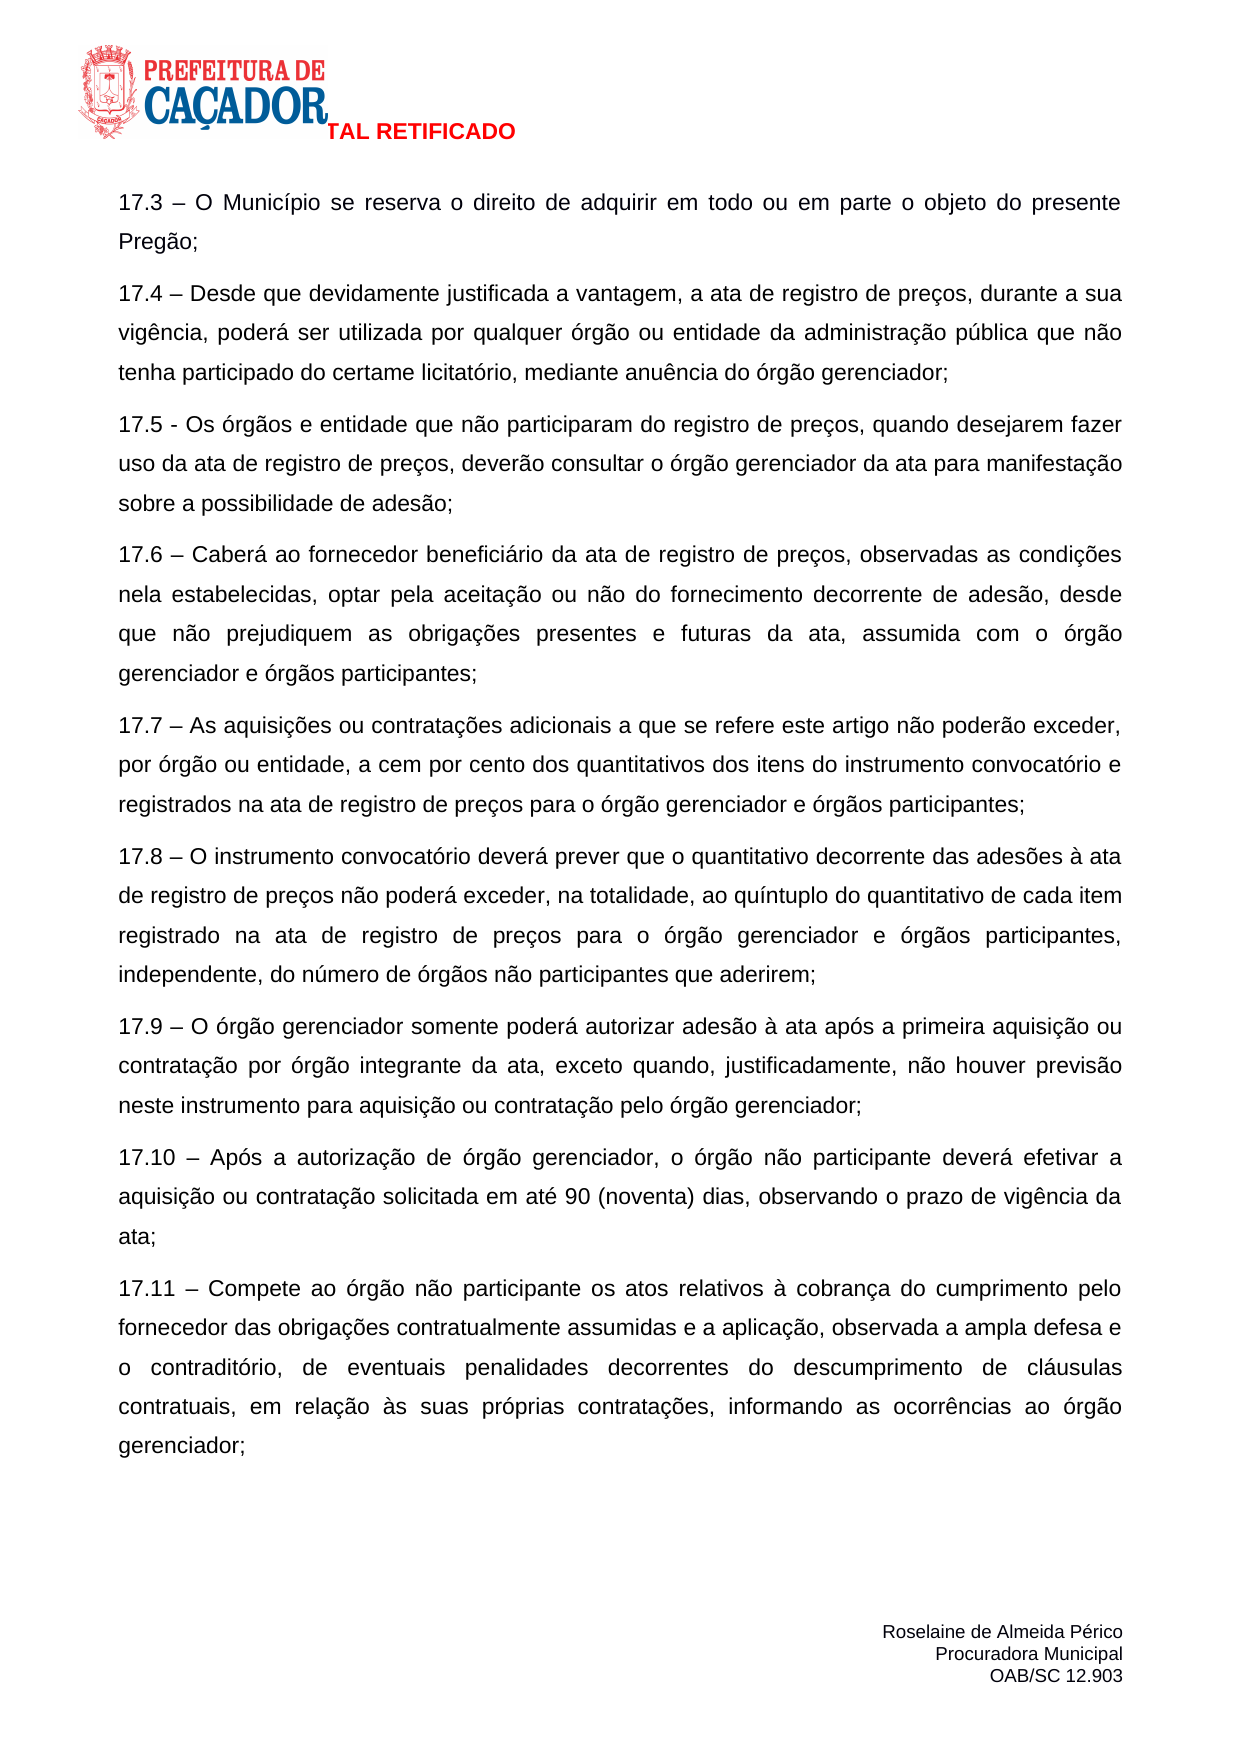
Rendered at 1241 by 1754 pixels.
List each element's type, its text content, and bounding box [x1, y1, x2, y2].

text 17.4 – Desde que devidamente justificada a vantagem, a ata de registro de preços, durante a sua vigência, poderá ser utilizada por qualquer órgão ou entidade da administração pública que não tenha participado do certame licitatório, mediante anuência do órgão gerenciador; [118, 280, 1123, 385]
text 17.7 – As aquisições ou contratações adicionais a que se refere este artigo não poderão exceder, por órgão ou entidade, a cem por cento dos quantitativos dos itens do instrumento convocatório e registrados na ata de registro de preços para o órgão gerenciador e órgãos participantes; [118, 712, 1123, 817]
text 17.9 – O órgão gerenciador somente poderá autorizar adesão à ata após a primeira aquisição ou contratação por órgão integrante da ata, exceto quando, justificadamente, não houver previsão neste instrumento para aquisição ou contratação pelo órgão gerenciador; [118, 1013, 1123, 1118]
text 17.11 – Compete ao órgão não participante os atos relativos à cobrança do cumprimento pelo fornecedor das obrigações contratualmente assumidas e a aplicação, observada a ampla defesa e o contraditório, de eventuais penalidades decorrentes do descumprimento de cláusulas contratuais, em relação às suas próprias contratações, informando as ocorrências ao órgão gerenciador; [118, 1274, 1123, 1459]
text 17.10 – Após a autorização de órgão gerenciador, o órgão não participante deverá efetivar a aquisição ou contratação solicitada em até 90 (noventa) dias, observando o prazo de vigência da ata; [118, 1144, 1123, 1249]
text 17.5 - Os órgãos e entidade que não participaram do registro de preços, quando desejarem fazer uso da ata de registro de preços, deverão consultar o órgão gerenciador da ata para manifestação sobre a possibilidade de adesão; [118, 411, 1123, 516]
text 17.3 – O Município se reserva o direito de adquirir em todo ou em parte o objeto do presente Pregão; [118, 188, 1123, 254]
text 17.6 – Caberá ao fornecedor beneficiário da ata de registro de preços, observadas as condições nela estabelecidas, optar pela aceitação ou não do fornecimento decorrente de adesão, desde que não prejudiquem as obrigações presentes e futuras da ata, assumida com o órgão gerenciador e órgãos participantes; [118, 541, 1123, 686]
text 17.8 – O instrumento convocatório deverá prever que o quantitativo decorrente das adesões à ata de registro de preços não poderá exceder, na totalidade, ao quíntuplo do quantitativo de cada item registrado na ata de registro de preços para o órgão gerenciador e órgãos participantes, independente, do número de órgãos não participantes que aderirem; [118, 843, 1123, 987]
